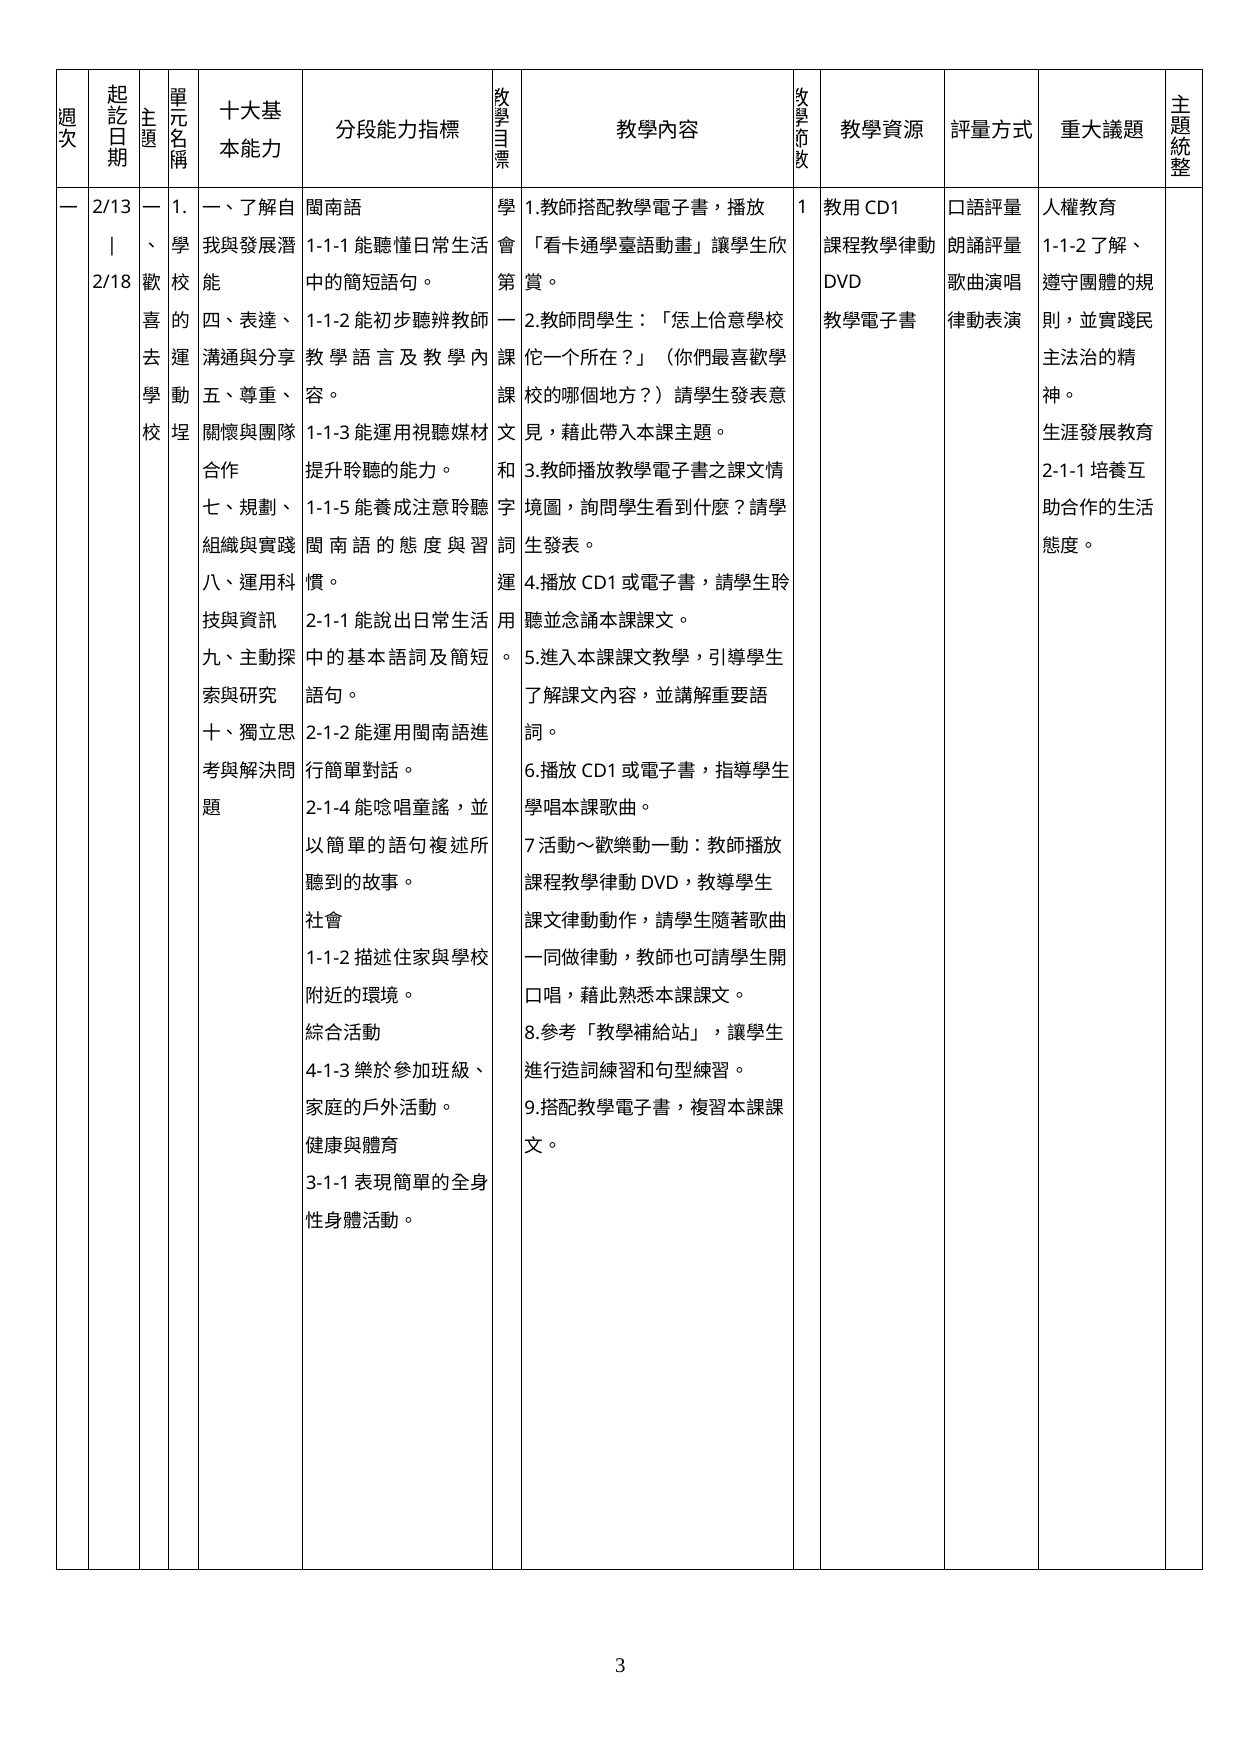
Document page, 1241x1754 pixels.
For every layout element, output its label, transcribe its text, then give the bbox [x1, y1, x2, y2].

table_header 分段能力指標 [303, 70, 492, 187]
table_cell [199, 188, 302, 1569]
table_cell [1039, 188, 1165, 1569]
table_header 教學內容 [522, 70, 793, 187]
table_cell 一 [57, 188, 88, 1569]
table_cell 2/13 | 2/18 [89, 188, 139, 1569]
table_header 教學資源 [821, 70, 944, 187]
table_header 主題統整 [1166, 70, 1202, 187]
table_cell 一、歡喜去學校 [140, 188, 168, 1569]
table_cell 教用CD1 課程教學律動DVD 教學電子書 [821, 188, 944, 1569]
table_header 教學節數 [794, 70, 820, 187]
table_header 教學目標 [493, 70, 521, 187]
table_header 單元名稱 [169, 70, 198, 187]
table_header 起訖日期 [89, 70, 139, 187]
table_header 評量方式 [945, 70, 1038, 187]
table_cell 1.教師搭配教學電子書，播放「看卡通學臺語動畫」讓學生欣賞。 2.教師問學生：「恁上佮意學校佗一个所在？」（你們最喜歡學校的哪個地方？）請學生發表意見，藉此帶入本課主題。 3.教師播放教學電子書之課文情境圖，詢問學生看到什麼？請學生發表。 4.播放CD1或電子書，請學生聆聽並念誦本課課文。 5.進入本課課文教學，引導學生了解課文內容，並講解重要語詞。 6.播放CD1或電子書，指導學生學唱本課歌曲。 7活動〜歡樂動一動：教師播放課程教學律動DVD，教導學生課文律動動作，請學生隨著歌曲一同做律動，教師也可請學生開口唱，藉此熟悉本課課文。 8.參考「教學補給站」，讓學生進行造詞練習和句型練習。 9.搭配教學電子書，複習本課課文。 [522, 188, 793, 1569]
table_cell 閩南語 1-1-1能聽懂日常生活中的簡短語句。 1-1-2能初步聽辨教師教學語言及教學內容。 1-1-3能運用視聽媒材提升聆聽的能力。 1-1-5能養成注意聆聽閩南語的態度與習慣。 2-1-1能說出日常生活中的基本語詞及簡短語句。 2-1-2能運用閩南語進行簡單對話。 2-1-4能唸唱童謠，並以簡單的語句複述所聽到的故事。 社會 1-1-2描述住家與學校附近的環境。 綜合活動 4-1-3樂於參加班級、家庭的戶外活動。 健康與體育 3-1-1表現簡單的全身性身體活動。 [303, 188, 492, 1569]
table_cell 學會第一課課文和字詞運用。 [493, 188, 521, 1569]
table_header 重大議題 [1039, 70, 1165, 187]
table_cell 1.學校的運動埕 [169, 188, 198, 1569]
table_cell 1 [794, 188, 820, 1569]
table_header 週次 [57, 70, 88, 187]
table_header 主題 [140, 70, 168, 187]
table_cell 口語評量 朗誦評量 歌曲演唱 律動表演 [945, 188, 1038, 1569]
table_header 十大基 本能力 [199, 70, 302, 187]
table_cell [1166, 188, 1202, 1569]
